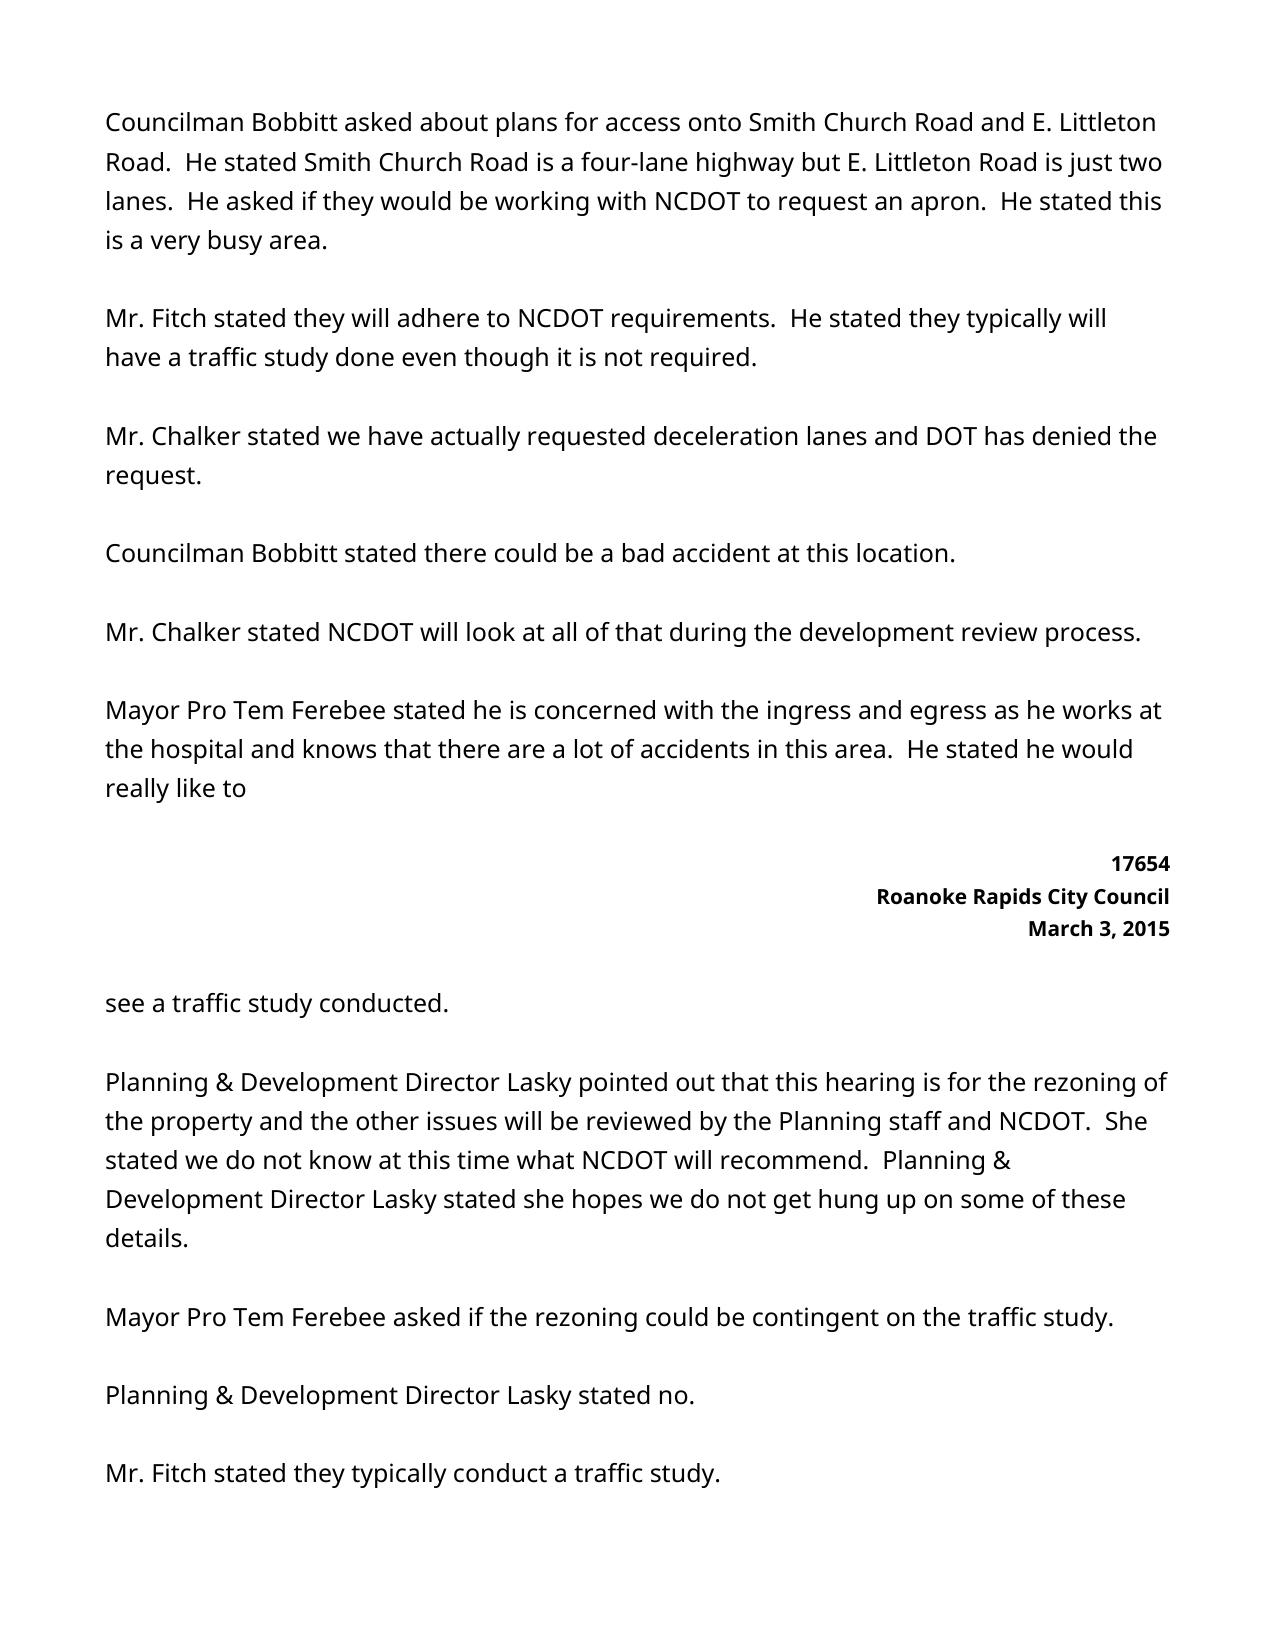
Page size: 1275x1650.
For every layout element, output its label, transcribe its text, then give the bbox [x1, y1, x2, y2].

text Mr. Chalker stated NCDOT will look at all of that during the development review process. [105, 614, 1170, 648]
text Mr. Fitch stated they typically conduct a traffic study. [105, 1456, 1170, 1490]
text Mayor Pro Tem Ferebee asked if the rezoning could be contingent on the traffic study. [105, 1299, 1170, 1333]
text Roanoke Rapids City Council [105, 882, 1170, 910]
text Planning & Development Director Lasky pointed out that this hearing is for the rezoning of the property and the other issues will be reviewed by the Planning staff and NCDOT. She stated we do not know at this time what NCDOT will recommend. Planning & Development Director Lasky stated she hopes we do not get hung up on some of these details. [105, 1064, 1170, 1255]
text Mr. Chalker stated we have actually requested deceleration lanes and DOT has denied the request. [105, 418, 1170, 492]
text Mayor Pro Tem Ferebee stated he is concerned with the ingress and egress as he works at the hospital and knows that there are a lot of accidents in this area. He stated he would really like to [105, 692, 1170, 805]
text Councilman Bobbitt stated there could be a bad accident at this location. [105, 536, 1170, 570]
text Mr. Fitch stated they will adhere to NCDOT requirements. He stated they typically will have a traffic study done even though it is not required. [105, 301, 1170, 374]
text Councilman Bobbitt asked about plans for access onto Smith Church Road and E. Littleton Road. He stated Smith Church Road is a four-lane highway but E. Littleton Road is just two lanes. He asked if they would be working with NCDOT to request an apron. He stated this is a very busy area. [105, 105, 1170, 257]
text March 3, 2015 [105, 914, 1170, 943]
text 17654 [105, 849, 1170, 878]
text see a traffic study conducted. [105, 986, 1170, 1020]
text Planning & Development Director Lasky stated no. [105, 1378, 1170, 1412]
